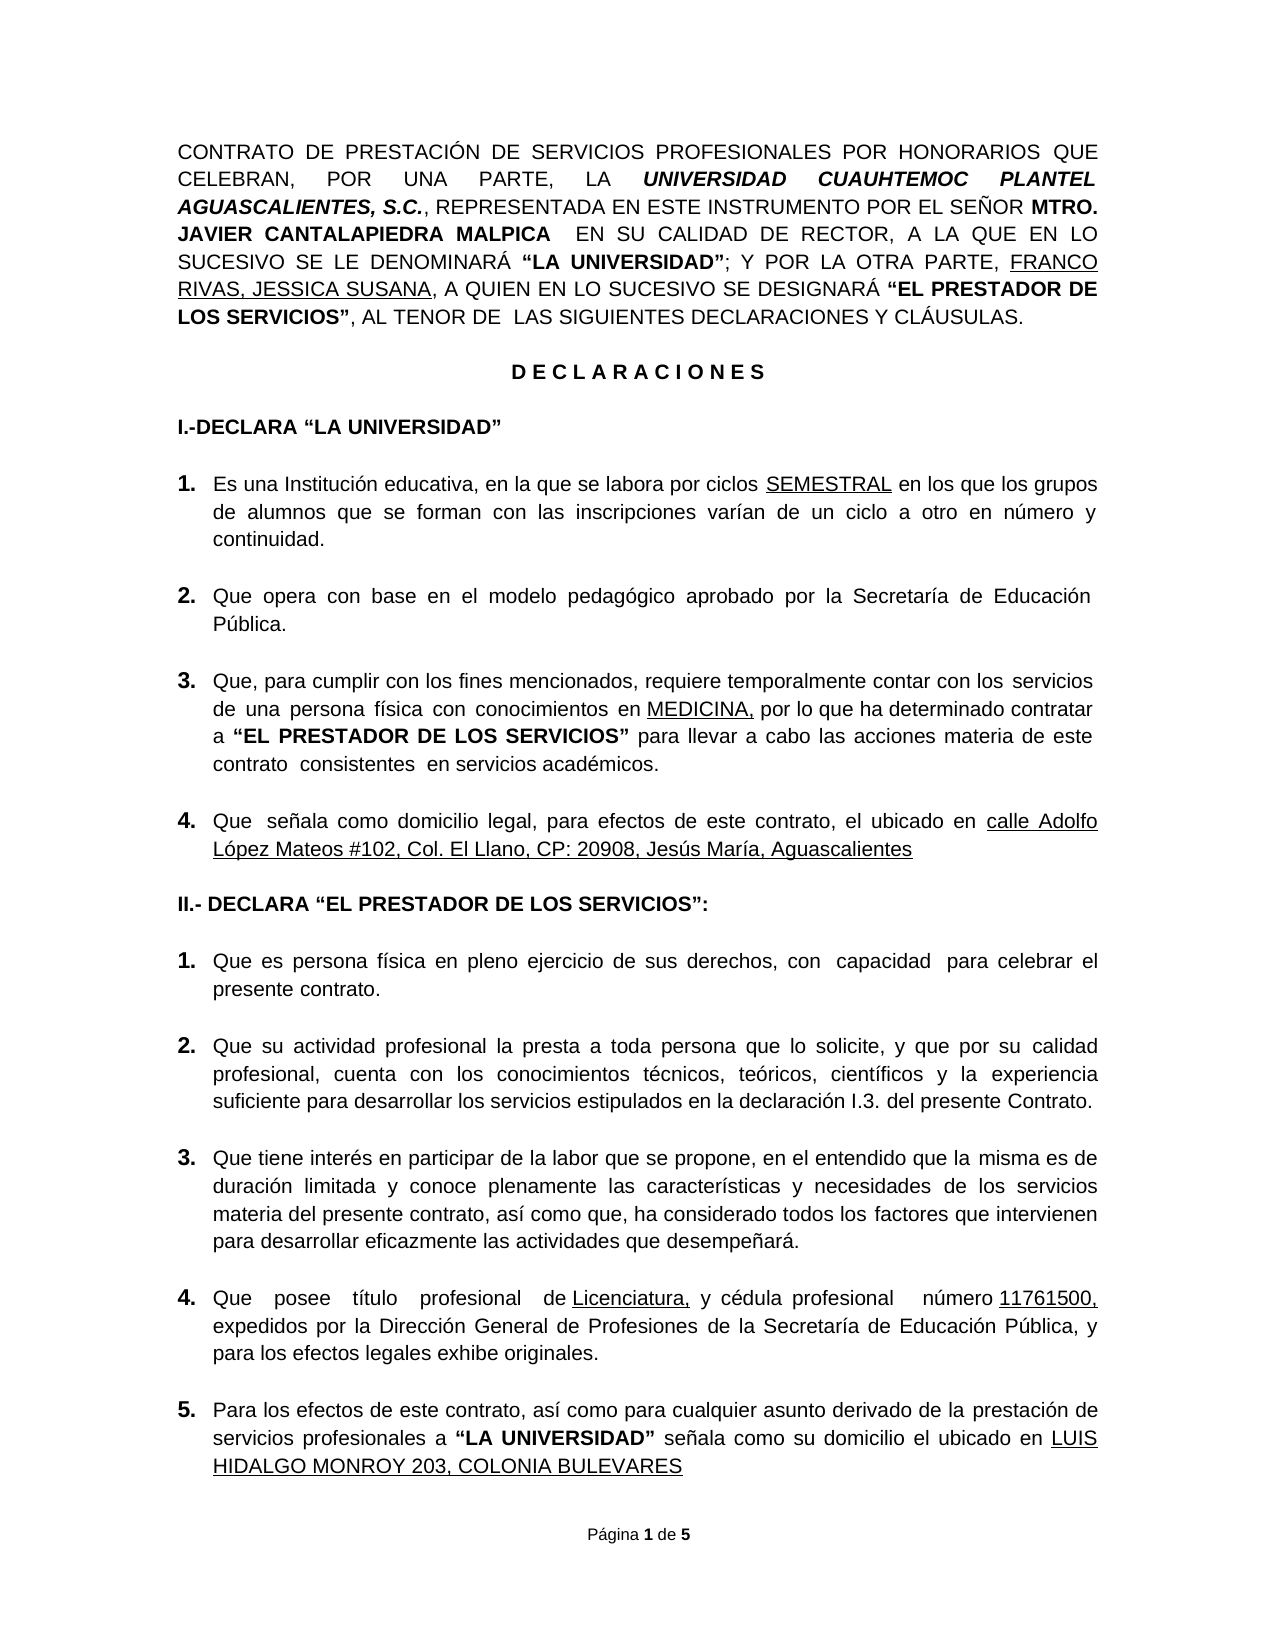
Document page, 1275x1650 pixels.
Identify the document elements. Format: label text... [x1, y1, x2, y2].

list Que es persona física en pleno ejercicio de sus derechos, con capacidad para celebrar el presente contrato. [177, 947, 1098, 1001]
text CONTRATO DE PRESTACIÓN DE SERVICIOS PROFESIONALES POR HONORARIOS QUE CELEBRAN, POR UNA PARTE, LA UNIVERSIDAD CUAUHTEMOC PLANTEL AGUASCALIENTES, S.C., REPRESENTADA EN ESTE INSTRUMENTO POR EL SEÑOR MTRO. JAVIER CANTALAPIEDRA MALPICA EN SU CALIDAD DE RECTOR, A LA QUE EN LO SUCESIVO SE LE DENOMINARÁ “LA UNIVERSIDAD”; Y POR LA OTRA PARTE, FRANCO RIVAS, JESSICA SUSANA, A QUIEN EN LO SUCESIVO SE DESIGNARÁ “EL PRESTADOR DE LOS SERVICIOS”, AL TENOR DE LAS SIGUIENTES DECLARACIONES Y CLÁUSULAS. [177, 139, 1098, 328]
list Que opera con base en el modelo pedagógico aprobado por la Secretaría de Educación Pública. [177, 582, 1092, 636]
list Que posee título profesional de Licenciatura, y cédula profesional número 11761500, expedidos por la Dirección General de Profesiones de la Secretaría de Educación Pública, y para los efectos legales exhibe originales. [177, 1284, 1098, 1365]
list Que señala como domicilio legal, para efectos de este contrato, el ubicado en calle Adolfo López Mateos #102, Col. El Llano, CP: 20908, Jesús María, Aguascalientes [177, 807, 1098, 861]
text I.-DECLARA “LA UNIVERSIDAD” [177, 414, 1110, 438]
subtitle II.- DECLARA “EL PRESTADOR DE LOS SERVICIOS”: [177, 892, 1110, 916]
list Que, para cumplir con los fines mencionados, requiere temporalmente contar con los servicios de una persona física con conocimientos en MEDICINA, por lo que ha determinado contratar a “EL PRESTADOR DE LOS SERVICIOS” para llevar a cabo las acciones materia de este contrato consistentes en servicios académicos. [177, 667, 1093, 776]
list Que tiene interés en participar de la labor que se propone, en el entendido que la misma es de duración limitada y conoce plenamente las características y necesidades de los servicios materia del presente contrato, así como que, ha considerado todos los factores que intervienen para desarrollar eficazmente las actividades que desempeñará. [177, 1144, 1098, 1253]
subtitle D E C L A R A C I O N E S [177, 359, 1098, 383]
list Que su actividad profesional la presta a toda persona que lo solicite, y que por su calidad profesional, cuenta con los conocimientos técnicos, teóricos, científicos y la experiencia suficiente para desarrollar los servicios estipulados en la declaración I.3. del presente Contrato. [177, 1032, 1098, 1113]
list Para los efectos de este contrato, así como para cualquier asunto derivado de la prestación de servicios profesionales a “LA UNIVERSIDAD” señala como su domicilio el ubicado en LUIS HIDALGO MONROY 203, COLONIA BULEVARES [177, 1396, 1098, 1478]
list Es una Institución educativa, en la que se labora por ciclos SEMESTRAL en los que los grupos de alumnos que se forman con las inscripciones varían de un ciclo a otro en número y continuidad. [177, 469, 1098, 551]
